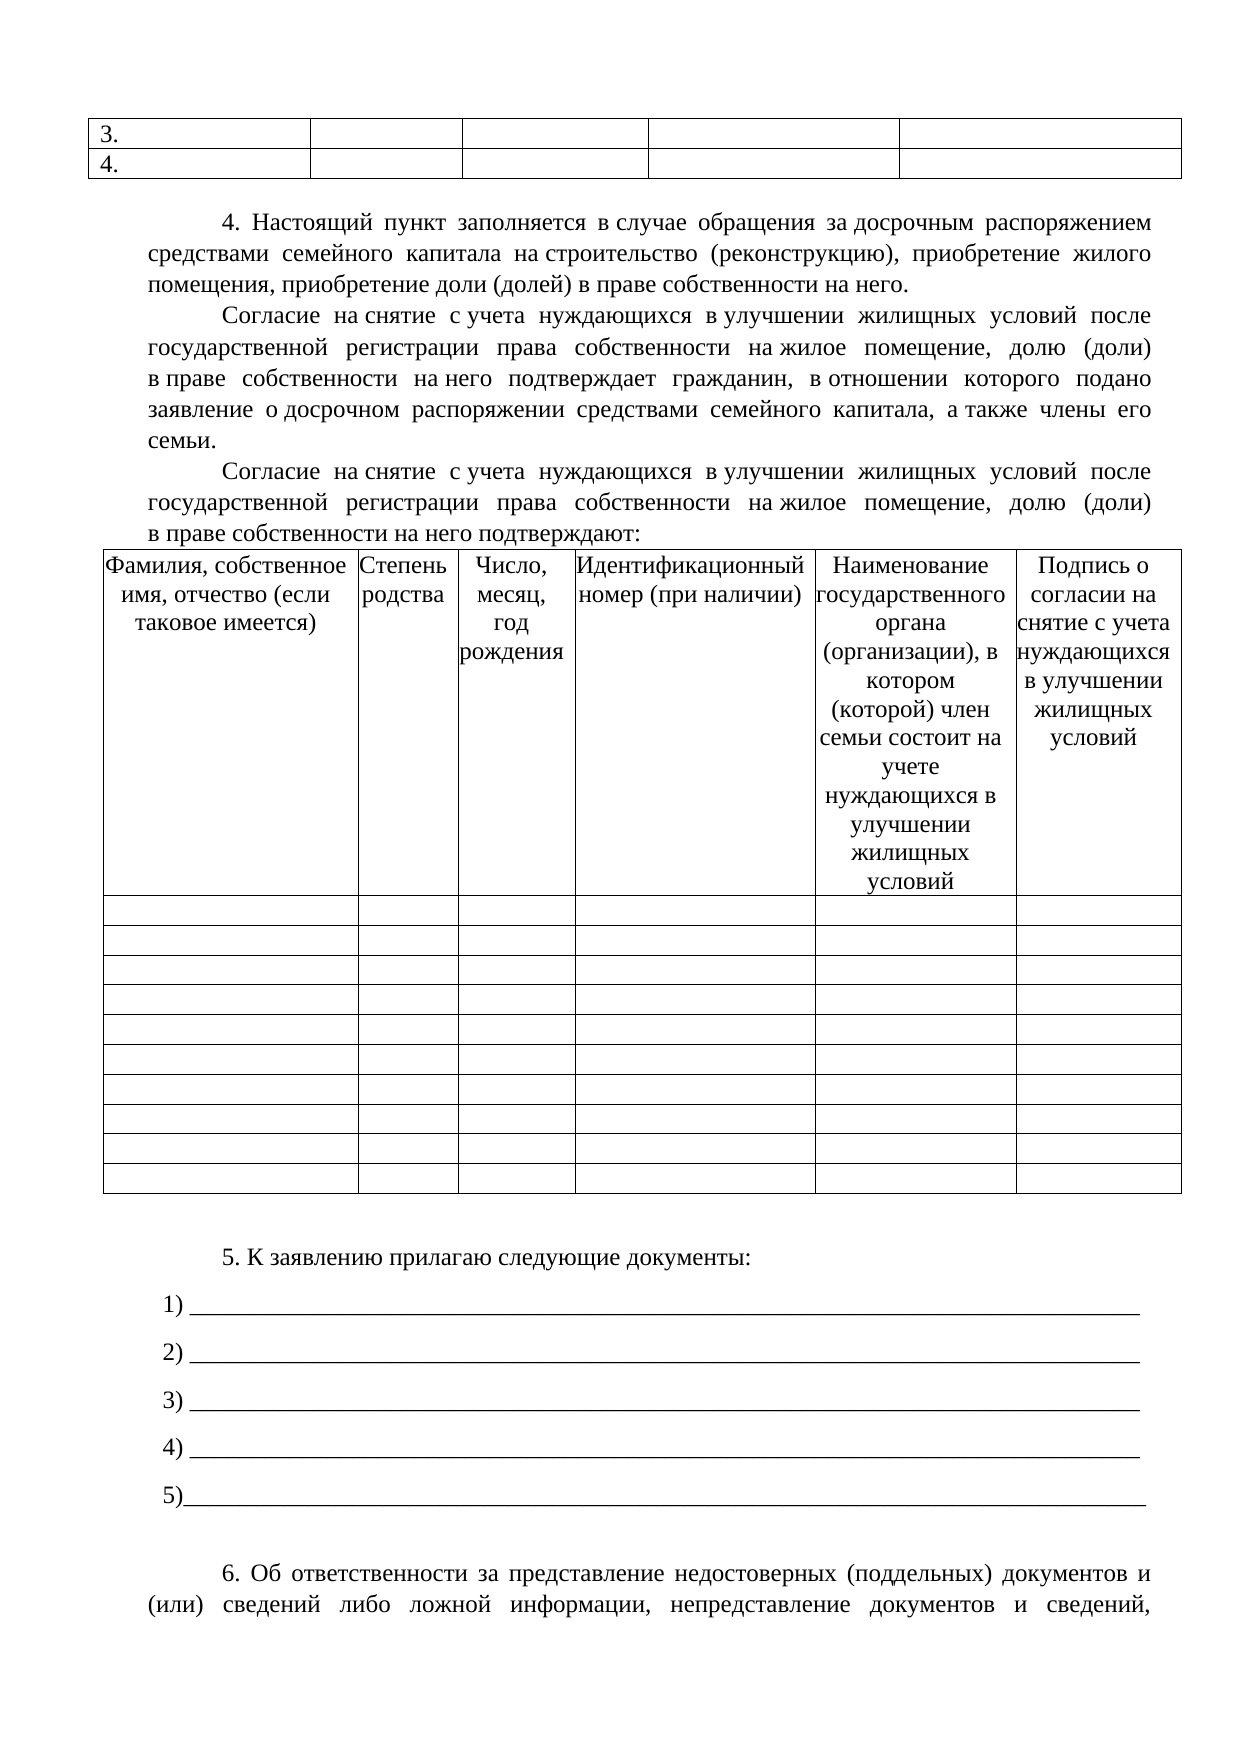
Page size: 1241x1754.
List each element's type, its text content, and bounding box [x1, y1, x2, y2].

table_cell [816, 1045, 1016, 1074]
table_cell [359, 985, 458, 1014]
table_cell [359, 1134, 458, 1163]
table_cell [459, 956, 575, 984]
table_cell [576, 1164, 815, 1193]
table_cell [359, 896, 458, 925]
table_cell [816, 1015, 1016, 1044]
text Согласие на снятие с учета нуждающихся в улучшении жилищных условий после государственной регистрации права собственности на жилое помещение, долю (доли) в праве собственности на него подтверждают: [148, 456, 1152, 547]
table_cell [576, 896, 815, 925]
table_cell [463, 149, 648, 178]
table_cell [1017, 956, 1181, 984]
table_cell [1017, 926, 1181, 954]
table_cell [459, 1164, 575, 1193]
table_header Подпись о согласии на снятие с учета нуждающихся в улучшении жилищных условий [1017, 550, 1181, 895]
table_cell [576, 926, 815, 954]
table_cell [1017, 1164, 1181, 1193]
text 4. Настоящий пункт заполняется в случае обращения за досрочным распоряжением средствами семейного капитала на строительство (реконструкцию), приобретение жилого помещения, приобретение доли (долей) в праве собственности на него. [148, 207, 1152, 298]
table_cell [104, 1075, 358, 1103]
table_cell [649, 119, 899, 148]
table_cell [576, 1045, 815, 1074]
table_cell [359, 956, 458, 984]
table_cell [104, 1134, 358, 1163]
table_header Число, месяц, год рождения [459, 550, 575, 895]
table_cell [1017, 985, 1181, 1014]
table_cell [359, 1075, 458, 1103]
table_cell [816, 985, 1016, 1014]
table_cell [576, 1134, 815, 1163]
table_cell [816, 956, 1016, 984]
table_cell [576, 956, 815, 984]
text 5)_____________________________________________________________________________ [148, 1480, 1152, 1539]
table_cell [311, 119, 462, 148]
table_cell [900, 149, 1181, 178]
table_cell [104, 1015, 358, 1044]
table_cell [459, 1015, 575, 1044]
table_cell [900, 119, 1181, 148]
table_cell [816, 1134, 1016, 1163]
table_cell [816, 926, 1016, 954]
table_cell [311, 149, 462, 178]
table_cell [816, 896, 1016, 925]
table_cell [459, 896, 575, 925]
table_cell [576, 1075, 815, 1103]
table_cell [104, 1164, 358, 1193]
table_cell [459, 1105, 575, 1133]
table_cell [359, 1015, 458, 1044]
table_cell [576, 1105, 815, 1133]
table_cell [104, 1045, 358, 1074]
table_cell [1017, 1075, 1181, 1103]
text 4) ____________________________________________________________________________ [148, 1432, 1152, 1461]
text 2) ____________________________________________________________________________ [148, 1337, 1152, 1366]
text Согласие на снятие с учета нуждающихся в улучшении жилищных условий после государственной регистрации права собственности на жилое помещение, долю (доли) в праве собственности на него подтверждает гражданин, в отношении которого подано заявление о досрочном распоряжении средствами семейного капитала, а также члены его семьи. [148, 301, 1152, 453]
table_cell [359, 1045, 458, 1074]
table_cell [104, 956, 358, 984]
table_cell [104, 1105, 358, 1133]
table_cell [459, 926, 575, 954]
table_header Фамилия, собственное имя, отчество (если таковое имеется) [104, 550, 358, 895]
table_cell [104, 896, 358, 925]
table_cell [359, 1105, 458, 1133]
table_cell [459, 1134, 575, 1163]
table_cell [816, 1164, 1016, 1193]
table_cell [459, 1045, 575, 1074]
table_cell [359, 926, 458, 954]
table_cell [1017, 1015, 1181, 1044]
table_header Наименование государственного органа (организации), в котором (которой) член семьи состоит на учете нуждающихся в улучшении жилищных условий [816, 550, 1016, 895]
table_cell [359, 1164, 458, 1193]
table_cell [1017, 896, 1181, 925]
table_header Степень родства [359, 550, 458, 895]
table_cell [104, 926, 358, 954]
table_cell [459, 985, 575, 1014]
text 1) ____________________________________________________________________________ [148, 1289, 1152, 1318]
table_cell 3. [89, 119, 310, 148]
table_cell [816, 1075, 1016, 1103]
table_cell [1017, 1045, 1181, 1074]
table_cell [576, 985, 815, 1014]
table_cell [463, 119, 648, 148]
table_cell [104, 985, 358, 1014]
table_cell [576, 1015, 815, 1044]
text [148, 1558, 1152, 1618]
text 5. К заявлению прилагаю следующие документы: [148, 1242, 1152, 1270]
table_cell [649, 149, 899, 178]
table_cell 4. [89, 149, 310, 178]
table_cell [1017, 1105, 1181, 1133]
text 3) ____________________________________________________________________________ [148, 1385, 1152, 1413]
table_cell [1017, 1134, 1181, 1163]
table_cell [459, 1075, 575, 1103]
table_cell [816, 1105, 1016, 1133]
table_header Идентификационный номер (при наличии) [576, 550, 815, 895]
